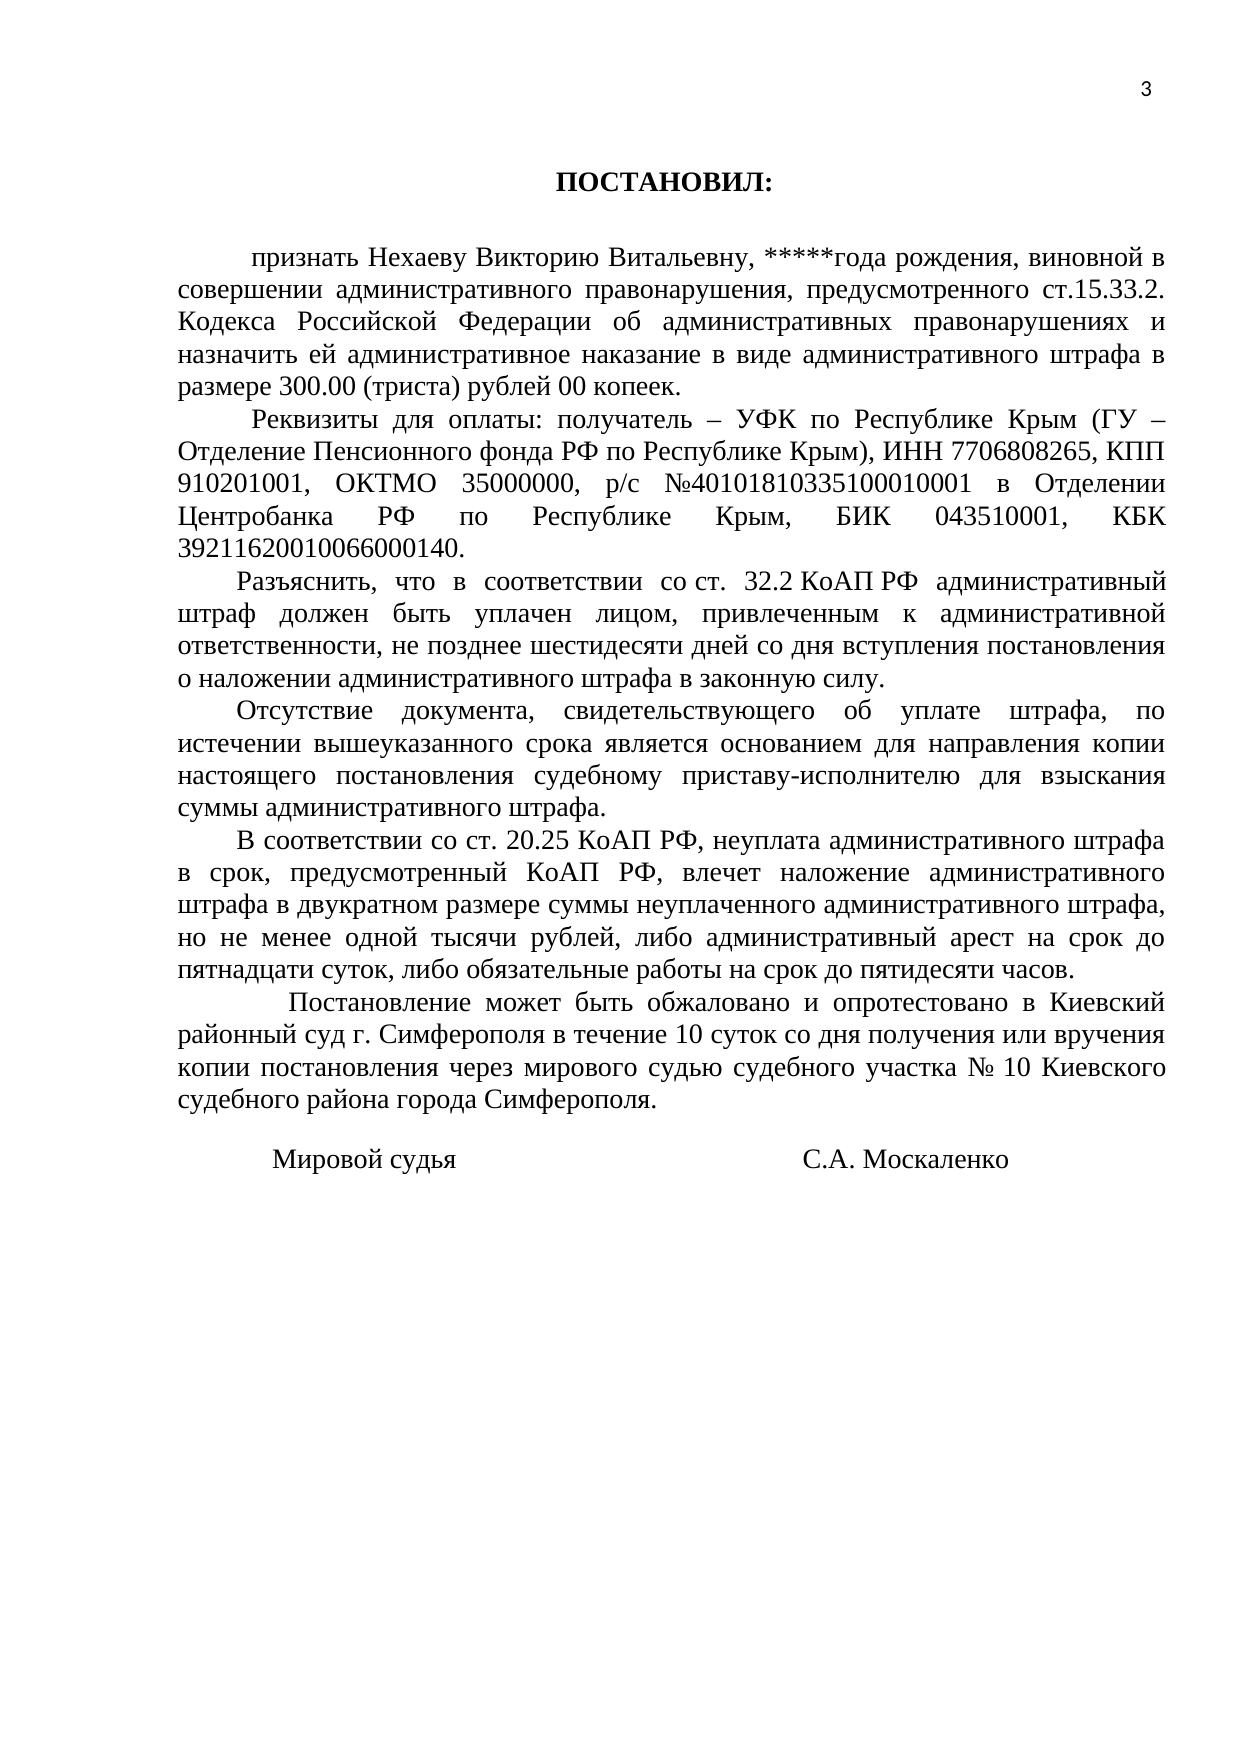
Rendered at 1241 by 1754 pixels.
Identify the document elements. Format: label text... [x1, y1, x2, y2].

text Постановление может быть обжаловано и опротестовано в Киевский районный суд г. Симферополя в течение 10 суток со дня получения или вручения копии постановления через мирового судью судебного участка № 10 Киевского судебного района города Симферополя. [177, 985, 1167, 1114]
text Реквизиты для оплаты: получатель – УФК по Республике Крым (ГУ – Отделение Пенсионного фонда РФ по Республике Крым), ИНН 7706808265, КПП 910201001, ОКТМО 35000000, р/с №40101810335100010001 в Отделении Центробанка РФ по Республике Крым, БИК 043510001, КБК 39211620010066000140. [177, 402, 1167, 564]
text В соответствии со ст. 20.25 КоАП РФ, неуплата административного штрафа в срок, предусмотренный КоАП РФ, влечет наложение административного штрафа в двукратном размере суммы неуплаченного административного штрафа, но не менее одной тысячи рублей, либо административный арест на срок до пятнадцати суток, либо обязательные работы на срок до пятидесяти часов. [177, 823, 1167, 985]
text Разъяснить, что в соответствии со ст. 32.2 КоАП РФ административный штраф должен быть уплачен лицом, привлеченным к административной ответственности, не позднее шестидесяти дней со дня вступления постановления о наложении административного штрафа в законную силу. [177, 564, 1167, 693]
text Отсутствие документа, свидетельствующего об уплате штрафа, по истечении вышеуказанного срока является основанием для направления копии настоящего постановления судебному приставу-исполнителю для взыскания суммы административного штрафа. [177, 693, 1167, 823]
text признать Нехаеву Викторию Витальевну, *****года рождения, виновной в совершении административного правонарушения, предусмотренного ст.15.33.2. Кодекса Российской Федерации об административных правонарушениях и назначить ей административное наказание в виде административного штрафа в размере 300.00 (триста) рублей 00 копеек. [177, 240, 1167, 402]
text ПОСТАНОВИЛ: [177, 165, 1152, 198]
text Мировой судья С.А. Москаленко [177, 1142, 1167, 1175]
